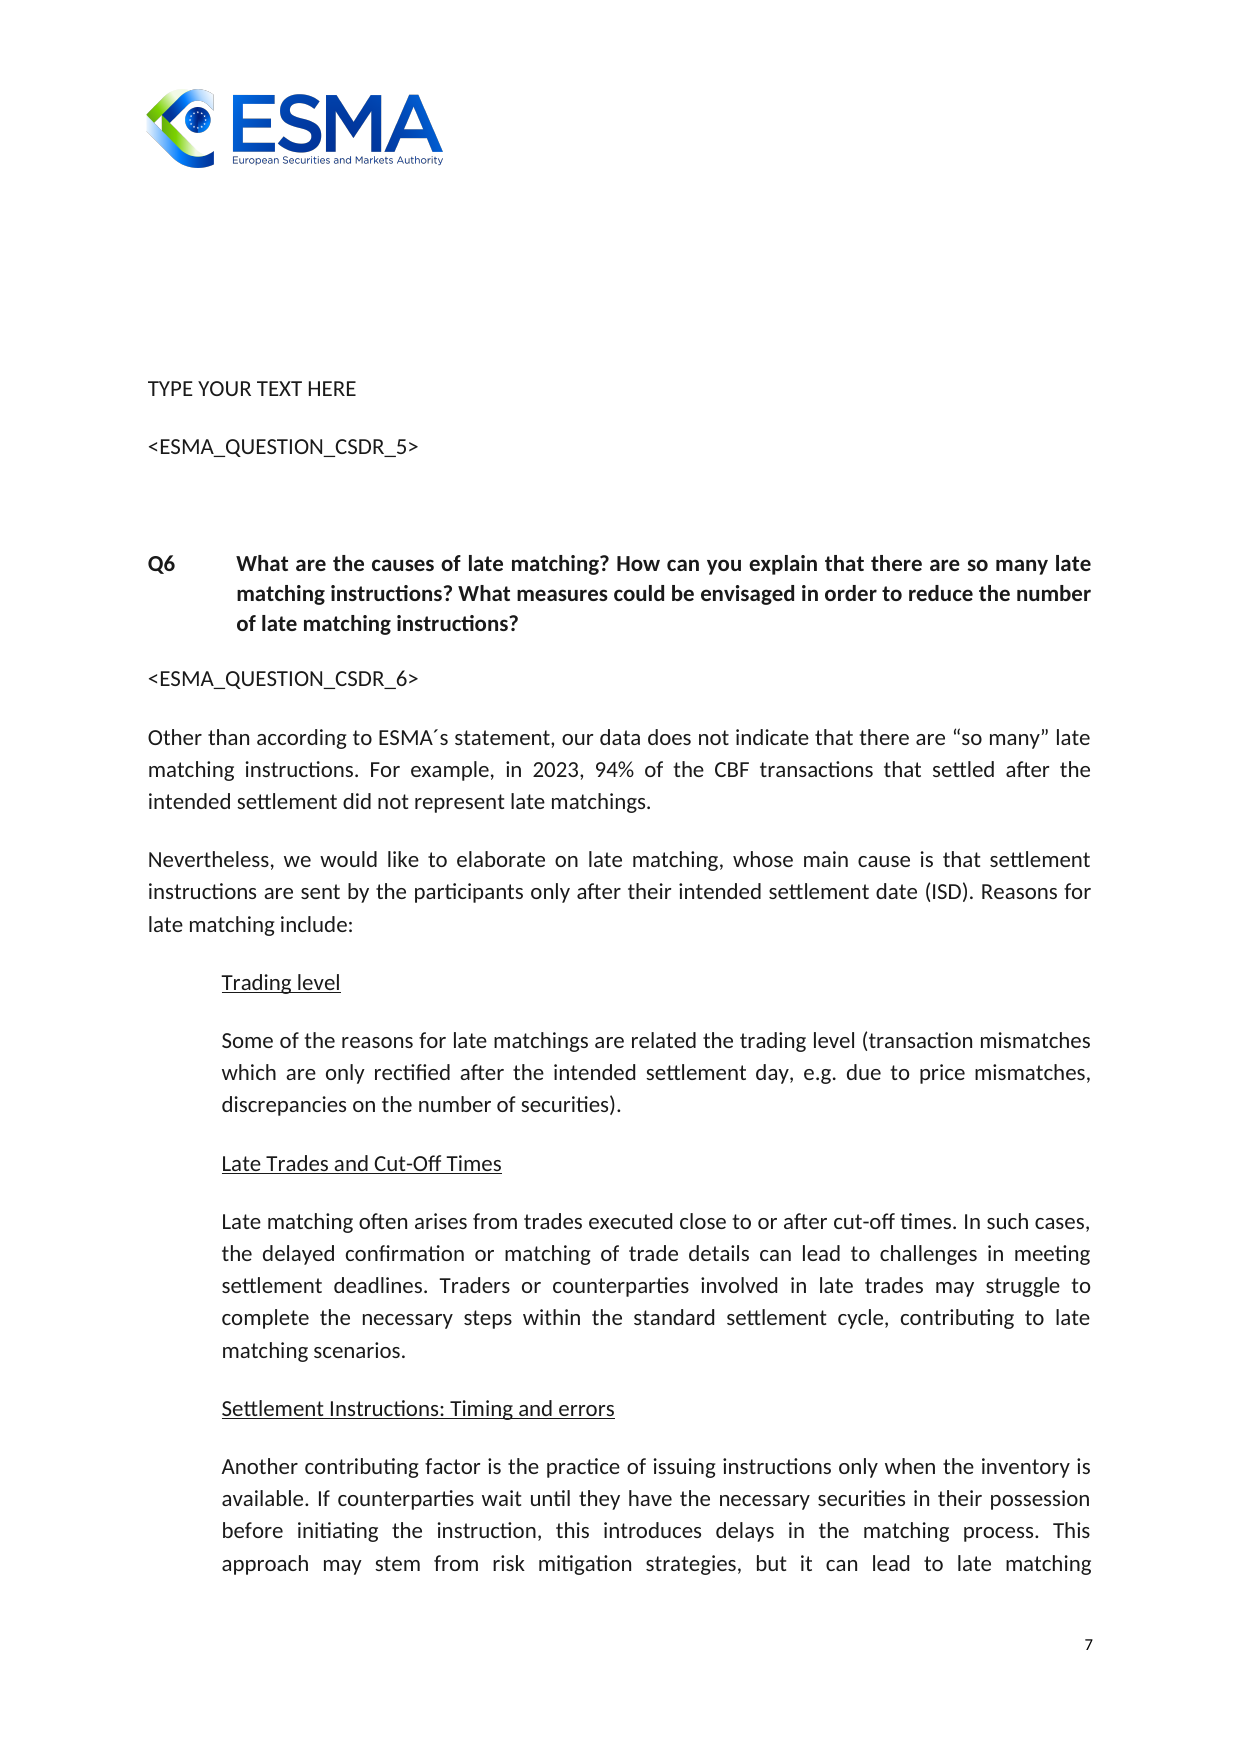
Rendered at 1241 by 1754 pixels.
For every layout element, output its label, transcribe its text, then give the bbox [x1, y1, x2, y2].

text Settlement Instructions: Timing and errors [221, 1394, 1093, 1422]
text Trading level [221, 968, 1093, 996]
text <ESMA_QUESTION_CSDR_5> [148, 432, 1093, 460]
picture [146, 89, 443, 168]
text Late Trades and Cut-Off Times [221, 1149, 1093, 1177]
text Some of the reasons for late matchings are related the trading level (transaction mismatches which are only rectified after the intended settlement day, e.g. due to price mismatches, discrepancies on the number of securities). [221, 1026, 1093, 1118]
list What are the causes of late matching? How can you explain that there are so many late matching instructions? What measures could be envisaged in order to reduce the number of late matching instructions? [148, 549, 1093, 637]
text <ESMA_QUESTION_CSDR_6> [148, 664, 1093, 692]
text Nevertheless, we would like to elaborate on late matching, whose main cause is that settlement instructions are sent by the participants only after their intended settlement date (ISD). Reasons for late matching include: [148, 845, 1093, 938]
text Late matching often arises from trades executed close to or after cut-off times. In such cases, the delayed confirmation or matching of trade details can lead to challenges in meeting settlement deadlines. Traders or counterparties involved in late trades may struggle to complete the necessary steps within the standard settlement cycle, contributing to late matching scenarios. [221, 1207, 1093, 1364]
text Other than according to ESMA´s statement, our data does not indicate that there are “so many” late matching instructions. For example, in 2023, 94% of the CBF transactions that settled after the intended settlement did not represent late matchings. [148, 723, 1093, 815]
text TYPE YOUR TEXT HERE [148, 374, 1093, 402]
